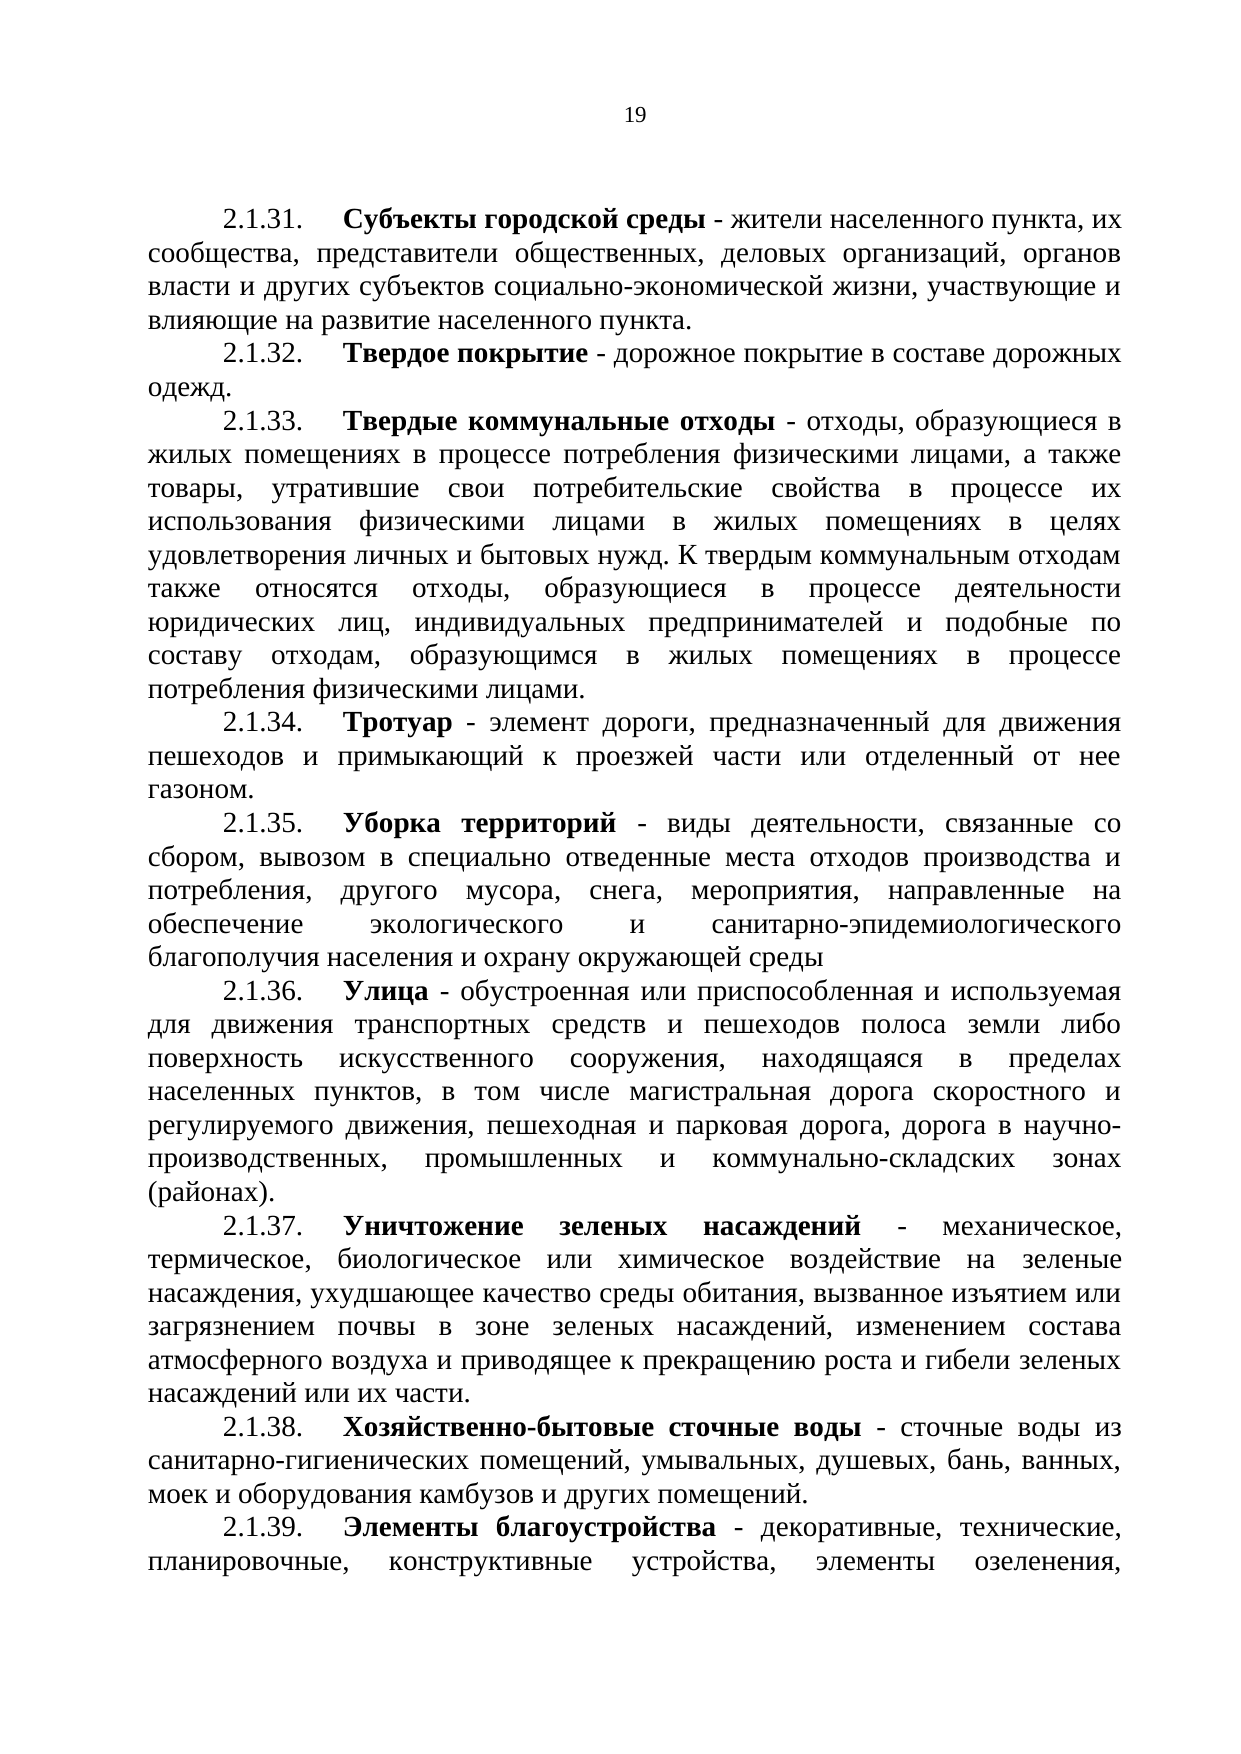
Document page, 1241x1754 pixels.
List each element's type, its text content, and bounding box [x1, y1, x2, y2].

list Улица - обустроенная или приспособленная и используемая для движения транспортных средств и пешеходов полоса земли либо поверхность искусственного сооружения, находящаяся в пределах населенных пунктов, в том числе магистральная дорога скоростного и регулируемого движения, пешеходная и парковая дорога, дорога в научно-производственных, промышленных и коммунально-складских зонах (районах). [148, 973, 1122, 1208]
list Уборка территорий - виды деятельности, связанные со сбором, вывозом в специально отведенные места отходов производства и потребления, другого мусора, снега, мероприятия, направленные на обеспечение экологического и санитарно-эпидемиологического благополучия населения и охрану окружающей среды [148, 805, 1122, 973]
list Хозяйственно-бытовые сточные воды - сточные воды из санитарно-гигиенических помещений, умывальных, душевых, бань, ванных, моек и оборудования камбузов и других помещений. [148, 1409, 1122, 1509]
list Твердое покрытие - дорожное покрытие в составе дорожных одежд. [148, 336, 1122, 403]
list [148, 1509, 1122, 1577]
list Тротуар - элемент дороги, предназначенный для движения пешеходов и примыкающий к проезжей части или отделенный от нее газоном. [148, 704, 1122, 805]
list Уничтожение зеленых насаждений - механическое, термическое, биологическое или химическое воздействие на зеленые насаждения, ухудшающее качество среды обитания, вызванное изъятием или загрязнением почвы в зоне зеленых насаждений, изменением состава атмосферного воздуха и приводящее к прекращению роста и гибели зеленых насаждений или их части. [148, 1208, 1122, 1409]
list Твердые коммунальные отходы - отходы, образующиеся в жилых помещениях в процессе потребления физическими лицами, а также товары, утратившие свои потребительские свойства в процессе их использования физическими лицами в жилых помещениях в целях удовлетворения личных и бытовых нужд. К твердым коммунальным отходам также относятся отходы, образующиеся в процессе деятельности юридических лиц, индивидуальных предпринимателей и подобные по составу отходам, образующимся в жилых помещениях в процессе потребления физическими лицами. [148, 403, 1122, 704]
list Субъекты городской среды - жители населенного пункта, их сообщества, представители общественных, деловых организаций, органов власти и других субъектов социально-экономической жизни, участвующие и влияющие на развитие населенного пункта. [148, 201, 1122, 336]
